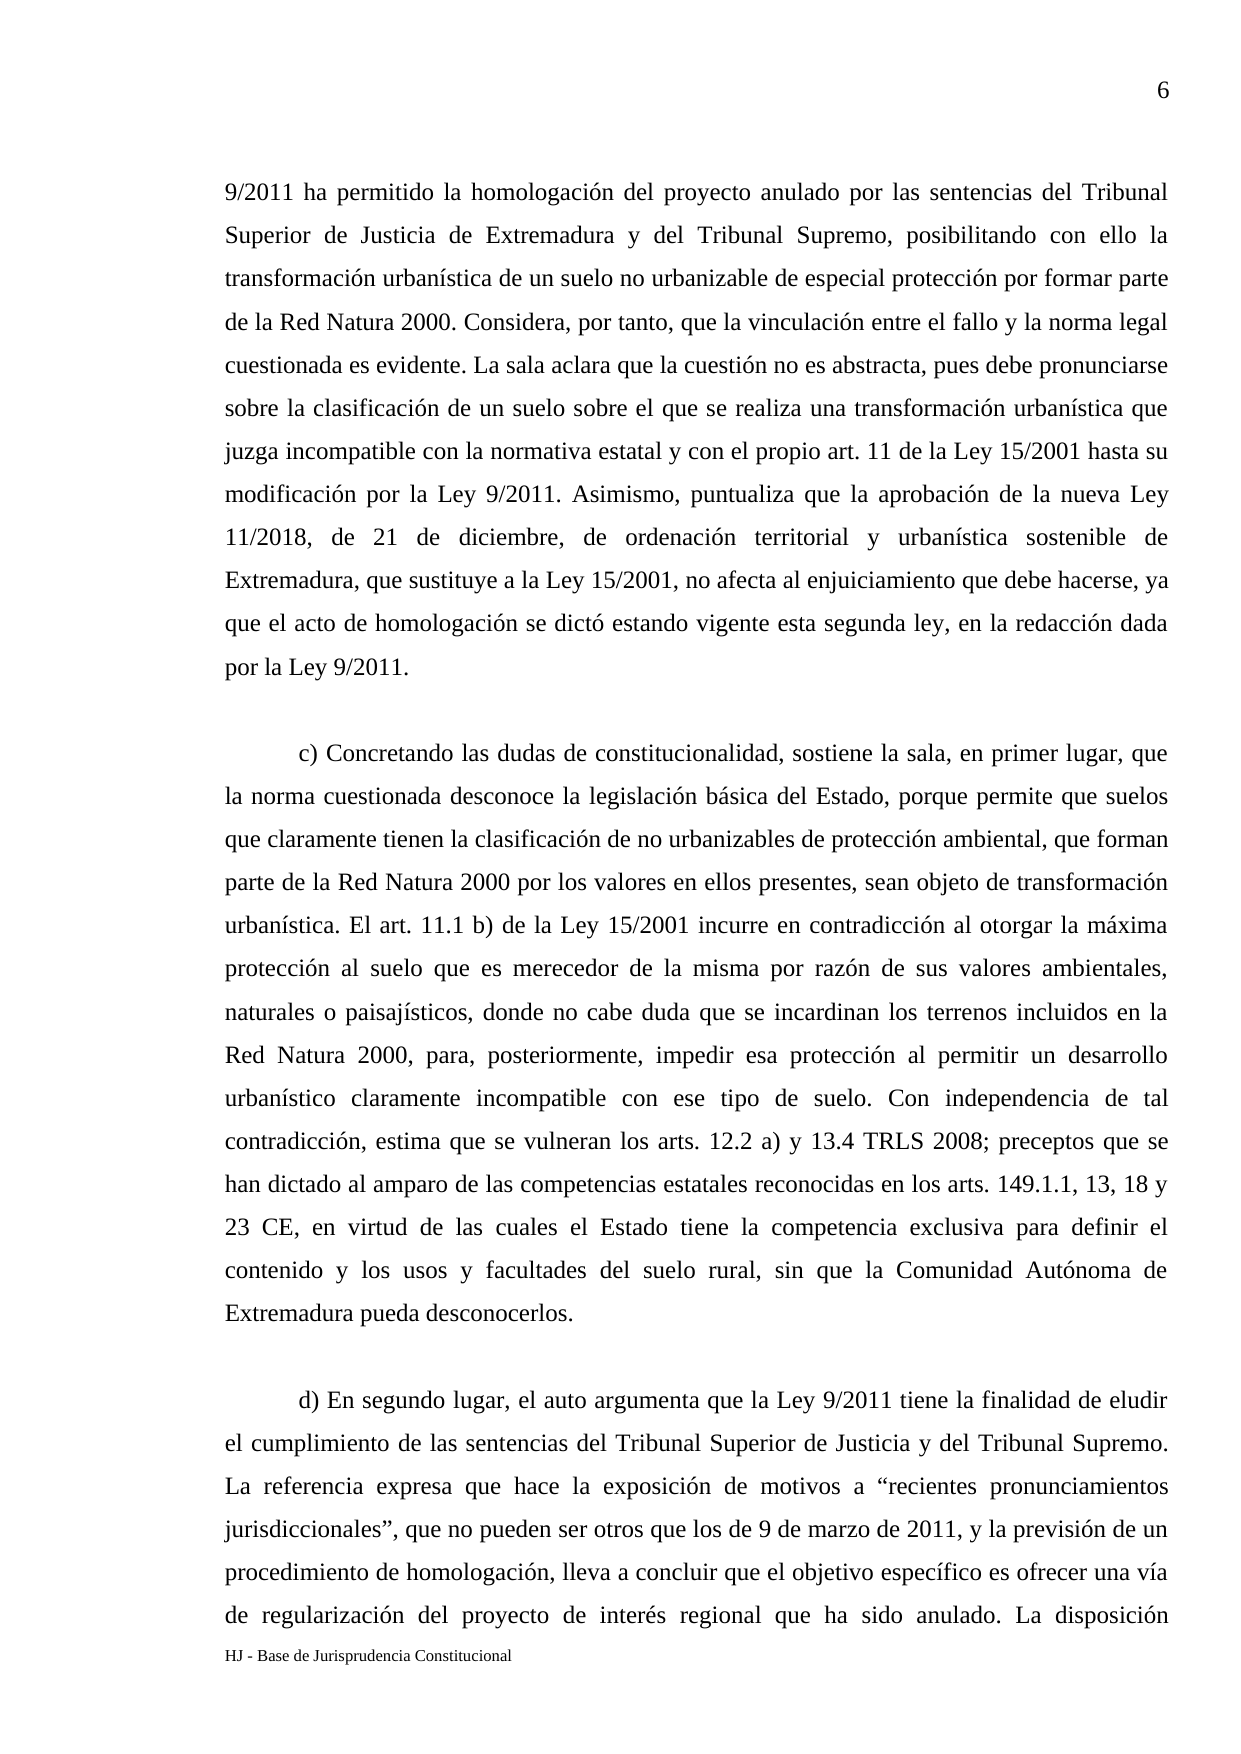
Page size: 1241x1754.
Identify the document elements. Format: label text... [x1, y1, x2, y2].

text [224, 1385, 1169, 1629]
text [224, 177, 1169, 680]
text c) Concretando las dudas de constitucionalidad, sostiene la sala, en primer lugar, que la norma cuestionada desconoce la legislación básica del Estado, porque permite que suelos que claramente tienen la clasificación de no urbanizables de protección ambiental, que forman parte de la Red Natura 2000 por los valores en ellos presentes, sean objeto de transformación urbanística. El art. 11.1 b) de la Ley 15/2001 incurre en contradicción al otorgar la máxima protección al suelo que es merecedor de la misma por razón de sus valores ambientales, naturales o paisajísticos, donde no cabe duda que se incardinan los terrenos incluidos en la Red Natura 2000, para, posteriormente, impedir esa protección al permitir un desarrollo urbanístico claramente incompatible con ese tipo de suelo. Con independencia de tal contradicción, estima que se vulneran los arts. 12.2 a) y 13.4 TRLS 2008; preceptos que se han dictado al amparo de las competencias estatales reconocidas en los arts. 149.1.1, 13, 18 y 23 CE, en virtud de las cuales el Estado tiene la competencia exclusiva para definir el contenido y los usos y facultades del suelo rural, sin que la Comunidad Autónoma de Extremadura pueda desconocerlos. [224, 738, 1169, 1327]
